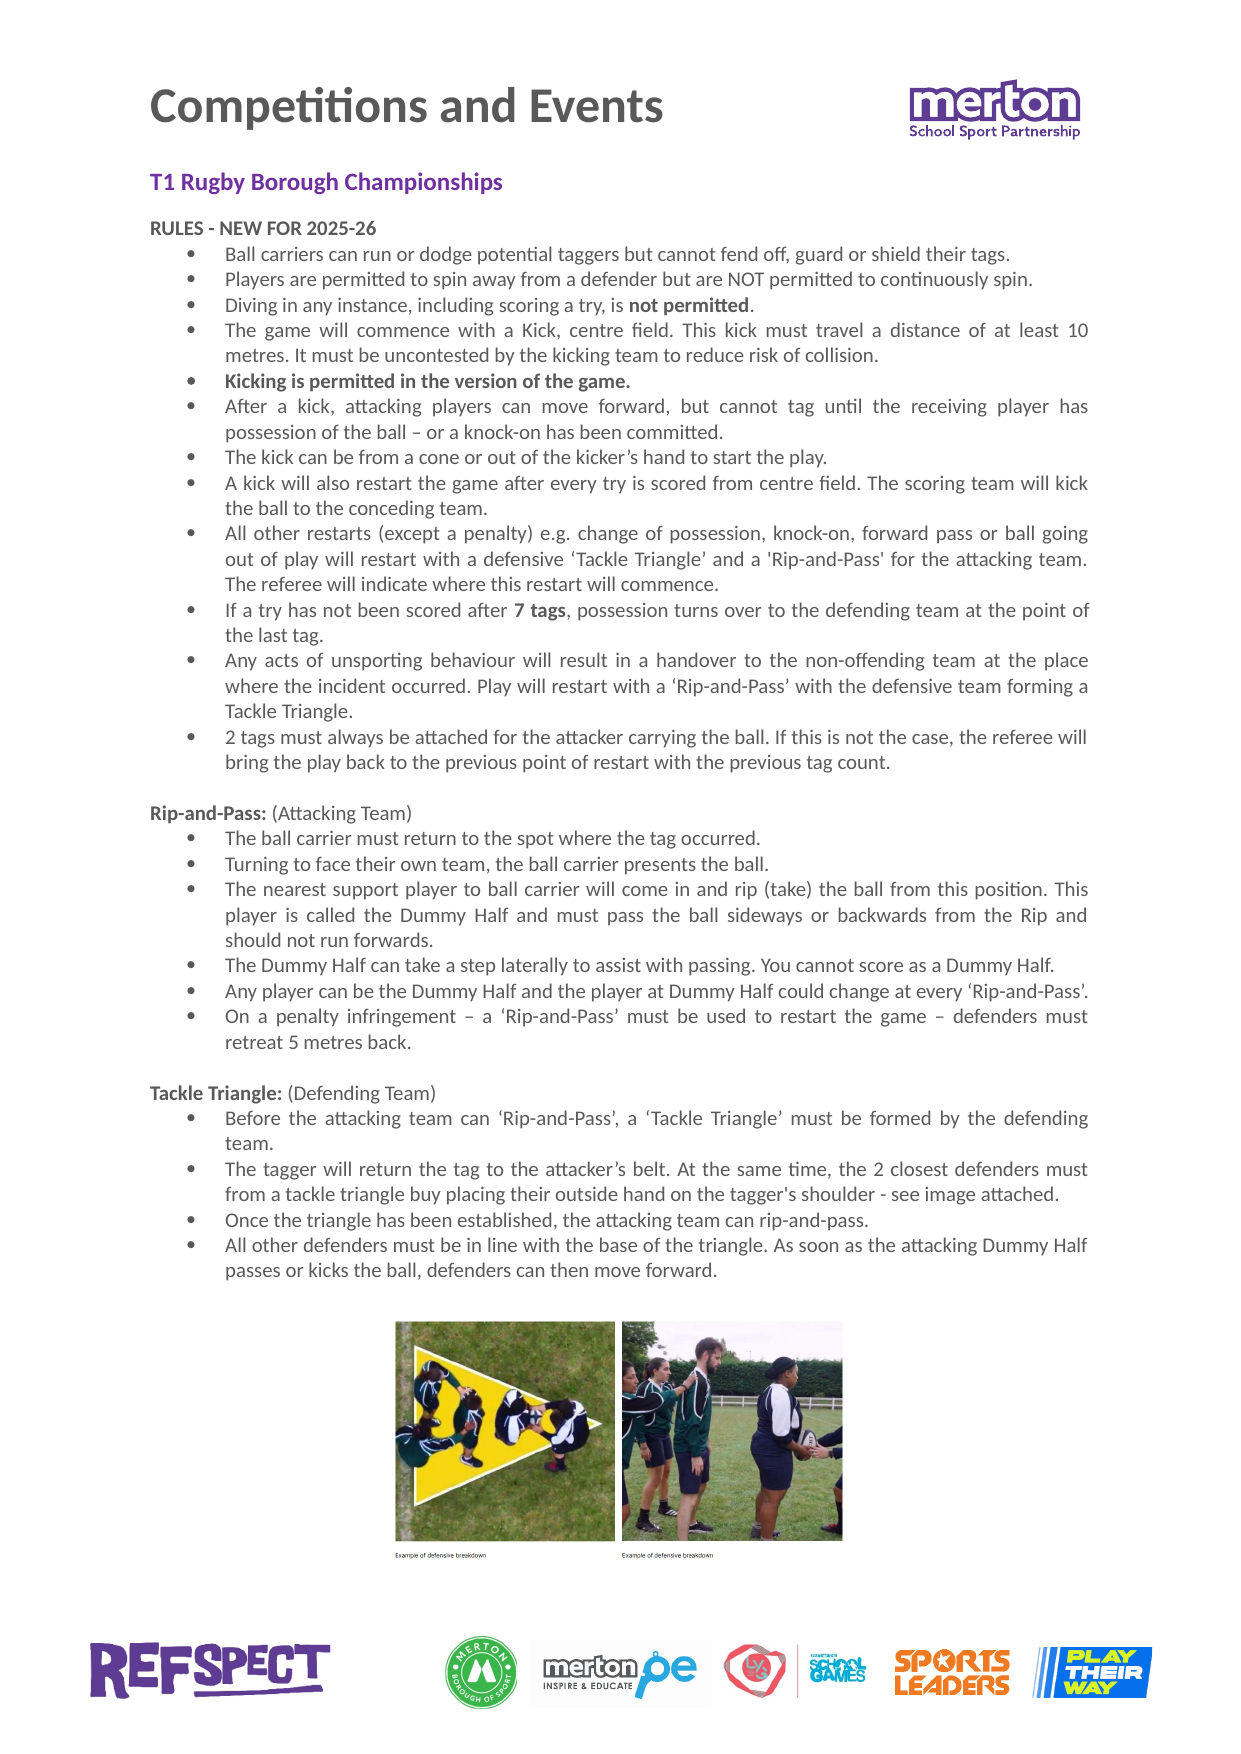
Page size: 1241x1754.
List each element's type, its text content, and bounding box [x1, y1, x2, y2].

picture [528, 1640, 712, 1708]
list Kicking is permitted in the version of the game. [187, 368, 1090, 393]
list A kick will also restart the game after every try is scored from centre field. The scoring team will kick the ball to the conceding team. [187, 470, 1090, 521]
list The game will commence with a Kick, centre field. This kick must travel a distance of at least 10 metres. It must be uncontested by the kicking team to reduce risk of collision. [187, 317, 1090, 368]
list Once the triangle has been established, the attacking team can rip-and-pass. [187, 1207, 1090, 1232]
list All other defenders must be in line with the base of the triangle. As soon as the attacking Dummy Half passes or kicks the ball, defenders can then move forward. [187, 1232, 1090, 1283]
picture [720, 1641, 872, 1704]
list The tagger will return the tag to the attacker’s belt. At the same time, the 2 closest defenders must from a tackle triangle buy placing their outside hand on the tagger's shoulder - see image attached. [187, 1156, 1090, 1207]
list On a penalty infringement – a ‘Rip-and-Pass’ must be used to restart the game – defenders must retreat 5 metres back. [187, 1003, 1090, 1054]
text Tackle Triangle: (Defending Team) [150, 1080, 1090, 1105]
picture [380, 1308, 861, 1577]
list The nearest support player to ball carrier will come in and rip (take) the ball from this position. This player is called the Dummy Half and must pass the ball sideways or backwards from the Rip and should not run forwards. [187, 876, 1090, 953]
list After a kick, attacking players can move forward, but cannot tag until the receiving player has possession of the ball – or a knock-on has been committed. [187, 393, 1090, 444]
list If a try has not been scored after 7 tags, possession turns over to the defending team at the point of the last tag. [187, 597, 1090, 648]
list The kick can be from a cone or out of the kicker’s hand to start the play. [187, 444, 1090, 470]
picture [78, 1632, 338, 1706]
text T1 Rugby Borough Championships [150, 166, 1090, 197]
list Players are permitted to spin away from a defender but are NOT permitted to continuously spin. [187, 266, 1090, 292]
picture [893, 1649, 1011, 1697]
picture [445, 1636, 518, 1709]
list 2 tags must always be attached for the attacker carrying the ball. If this is not the case, the referee will bring the play back to the previous point of restart with the previous tag count. [187, 724, 1090, 775]
list The Dummy Half can take a step laterally to assist with passing. You cannot score as a Dummy Half. [187, 953, 1090, 978]
text RULES - NEW FOR 2025-26 [150, 216, 1090, 241]
list Ball carriers can run or dodge potential taggers but cannot fend off, guard or shield their tags. [187, 241, 1090, 266]
list Diving in any instance, including scoring a try, is not permitted. [187, 292, 1090, 317]
picture [1032, 1647, 1153, 1698]
list Any player can be the Dummy Half and the player at Dummy Half could change at every ‘Rip-and-Pass’. [187, 978, 1090, 1003]
list Turning to face their own team, the ball carrier presents the ball. [187, 851, 1090, 876]
list Before the attacking team can ‘Rip-and-Pass’, a ‘Tackle Triangle’ must be formed by the defending team. [187, 1105, 1090, 1156]
list All other restarts (except a penalty) e.g. change of possession, knock-on, forward pass or ball going out of play will restart with a defensive ‘Tackle Triangle’ and a 'Rip-and-Pass' for the attacking team. The referee will indicate where this restart will commence. [187, 521, 1090, 597]
text Rip-and-Pass: (Attacking Team) [150, 800, 1090, 826]
list The ball carrier must return to the spot where the tag occurred. [187, 826, 1090, 851]
list Any acts of unsporting behaviour will result in a handover to the non-offending team at the place where the incident occurred. Play will restart with a ‘Rip-and-Pass’ with the defensive team forming a Tackle Triangle. [187, 648, 1090, 724]
